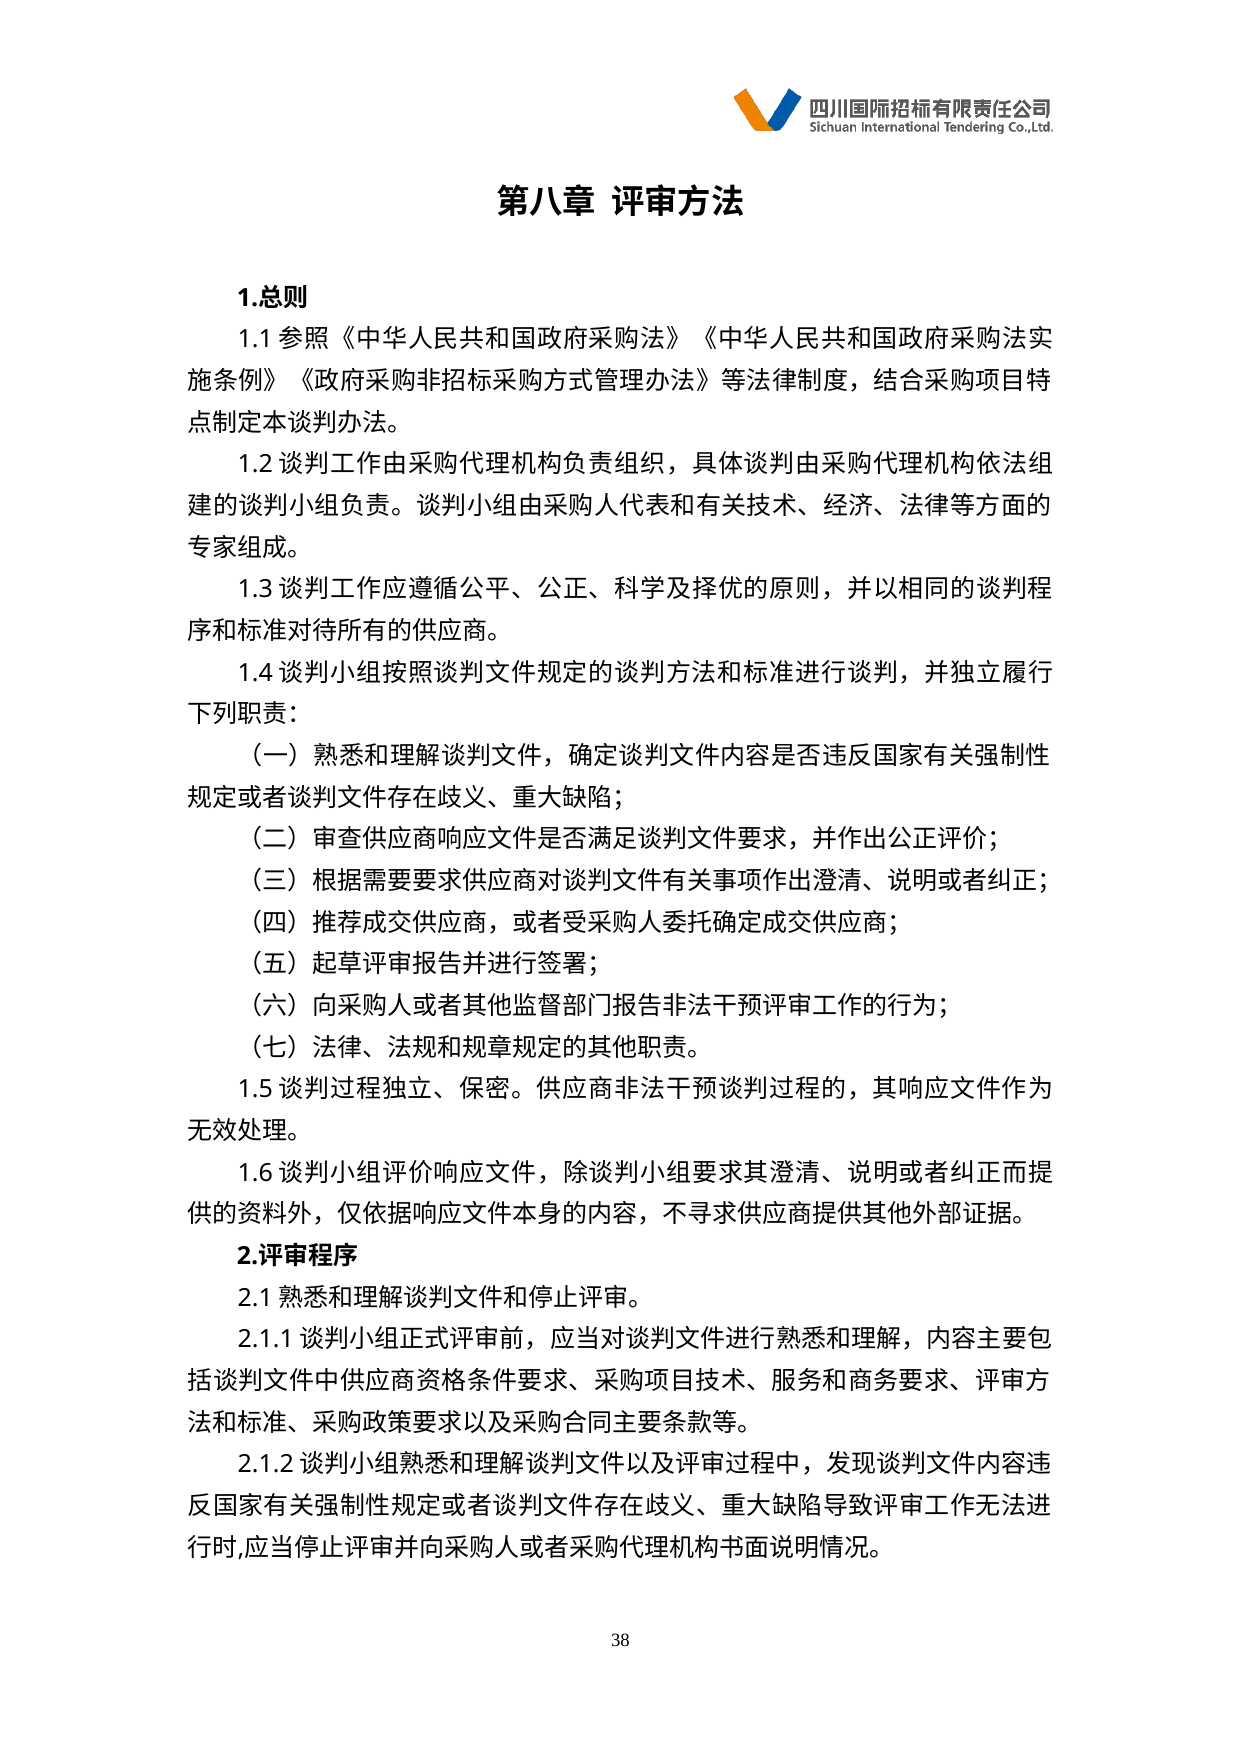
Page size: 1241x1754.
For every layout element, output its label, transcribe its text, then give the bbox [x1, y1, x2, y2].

text （五）起草评审报告并进行签署； [187, 939, 1053, 981]
text （三）根据需要要求供应商对谈判文件有关事项作出澄清、说明或者纠正； [187, 856, 1053, 898]
text （二）审查供应商响应文件是否满足谈判文件要求，并作出公正评价； [187, 814, 1053, 856]
text （一）熟悉和理解谈判文件，确定谈判文件内容是否违反国家有关强制性规定或者谈判文件存在歧义、重大缺陷； [187, 731, 1053, 814]
title 第八章 评审方法 [187, 175, 1053, 223]
text 2.1.1谈判小组正式评审前，应当对谈判文件进行熟悉和理解，内容主要包括谈判文件中供应商资格条件要求、采购项目技术、服务和商务要求、评审方法和标准、采购政策要求以及采购合同主要条款等。 [187, 1314, 1053, 1439]
text 2.1.2谈判小组熟悉和理解谈判文件以及评审过程中，发现谈判文件内容违反国家有关强制性规定或者谈判文件存在歧义、重大缺陷导致评审工作无法进行时,应当停止评审并向采购人或者采购代理机构书面说明情况。 [187, 1439, 1053, 1564]
picture [733, 88, 1053, 134]
subtitle 1.2谈判工作由采购代理机构负责组织，具体谈判由采购代理机构依法组建的谈判小组负责。谈判小组由采购人代表和有关技术、经济、法律等方面的专家组成。 [187, 439, 1053, 564]
subtitle 2.评审程序 [187, 1231, 1053, 1273]
subtitle 1.6谈判小组评价响应文件，除谈判小组要求其澄清、说明或者纠正而提供的资料外，仅依据响应文件本身的内容，不寻求供应商提供其他外部证据。 [187, 1148, 1053, 1231]
subtitle 1.3谈判工作应遵循公平、公正、科学及择优的原则，并以相同的谈判程序和标准对待所有的供应商。 [187, 564, 1053, 648]
subtitle 1.4谈判小组按照谈判文件规定的谈判方法和标准进行谈判，并独立履行下列职责： [187, 648, 1053, 731]
subtitle 1.5谈判过程独立、保密。供应商非法干预谈判过程的，其响应文件作为无效处理。 [187, 1064, 1053, 1148]
subtitle 1.总则 [187, 273, 1053, 314]
text （四）推荐成交供应商，或者受采购人委托确定成交供应商； [187, 898, 1053, 939]
text （六）向采购人或者其他监督部门报告非法干预评审工作的行为； [187, 981, 1053, 1023]
subtitle 2.1熟悉和理解谈判文件和停止评审。 [187, 1273, 1053, 1314]
subtitle 1.1参照《中华人民共和国政府采购法》《中华人民共和国政府采购法实施条例》《政府采购非招标采购方式管理办法》等法律制度，结合采购项目特点制定本谈判办法。 [187, 314, 1053, 439]
text （七）法律、法规和规章规定的其他职责。 [187, 1023, 1053, 1064]
